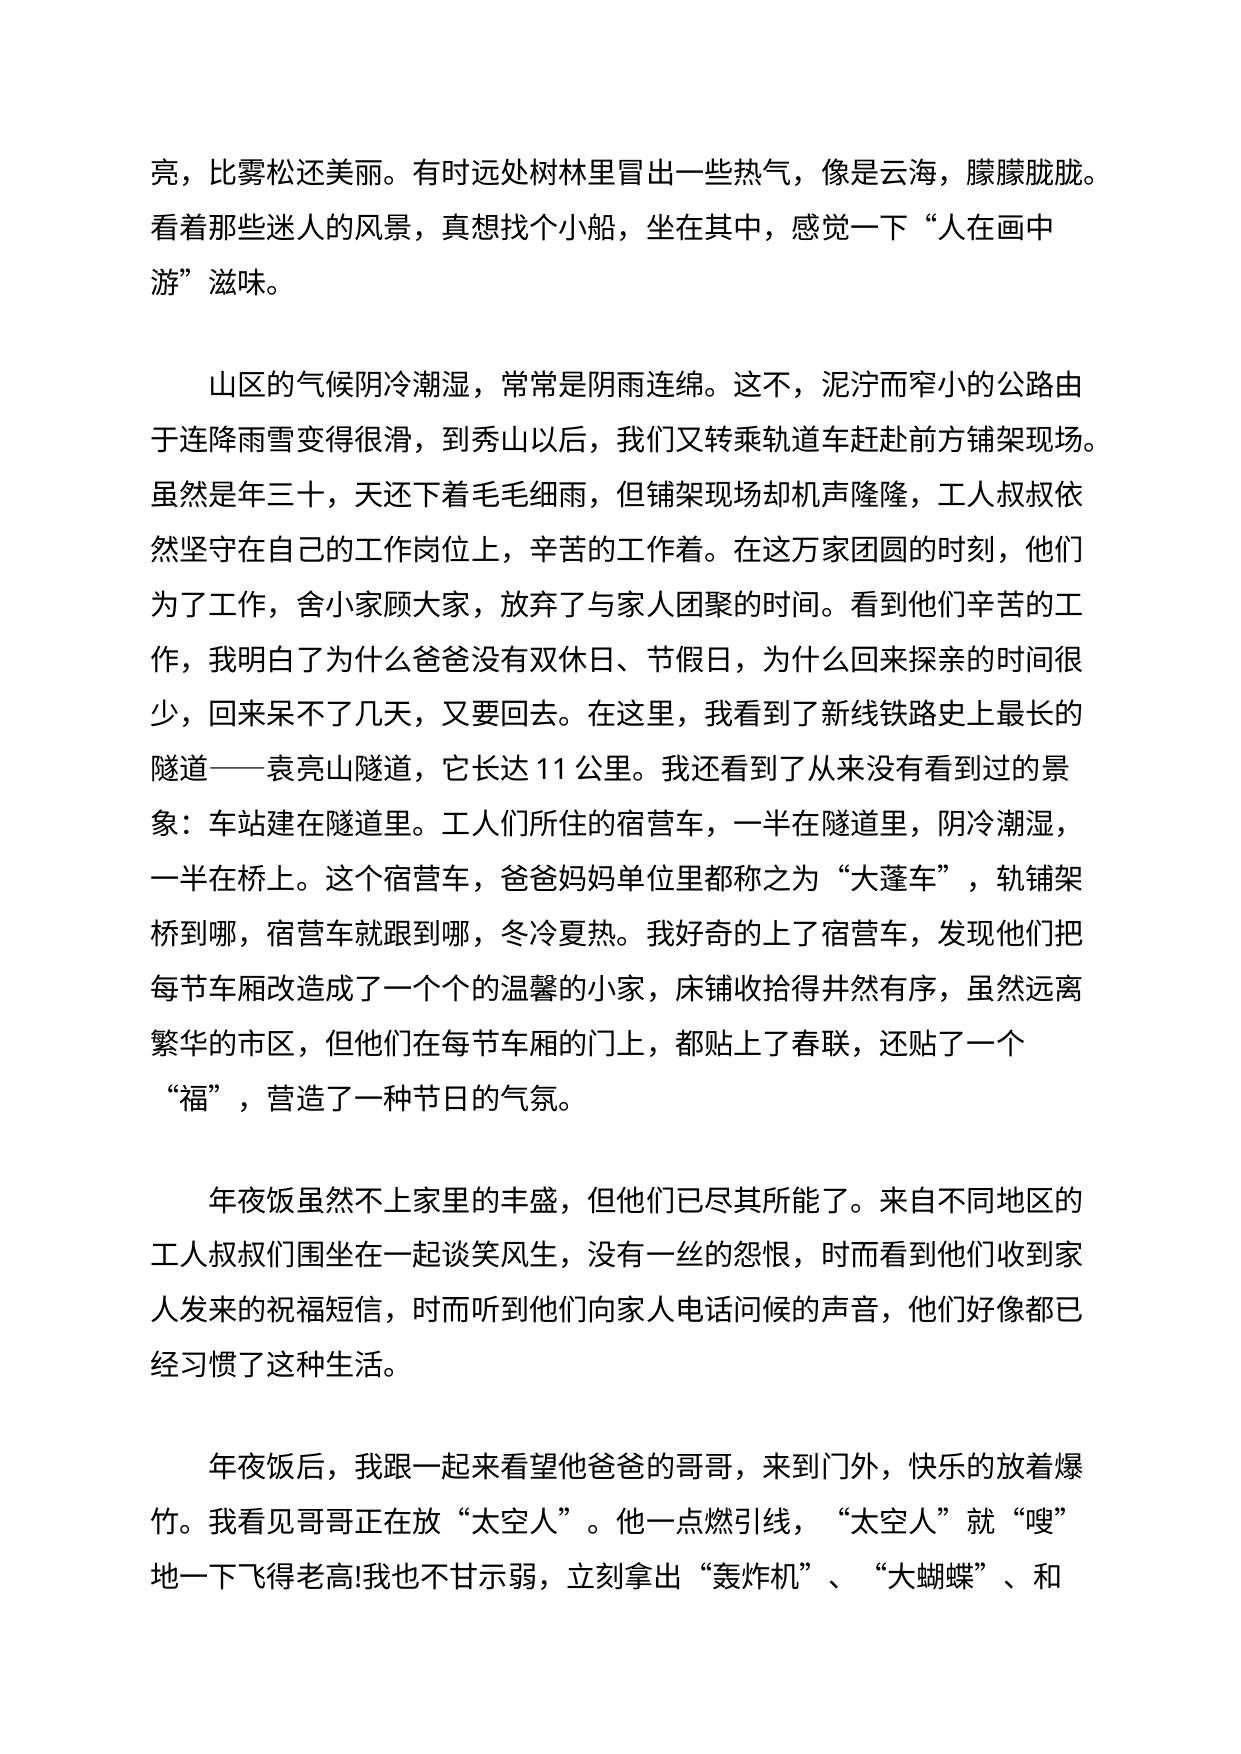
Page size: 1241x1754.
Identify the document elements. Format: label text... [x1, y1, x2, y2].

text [150, 1443, 1090, 1596]
text 山区的气候阴冷潮湿，常常是阴雨连绵。这不，泥泞而窄小的公路由于连降雨雪变得很滑，到秀山以后，我们又转乘轨道车赶赴前方铺架现场。虽然是年三十，天还下着毛毛细雨，但铺架现场却机声隆隆，工人叔叔依然坚守在自己的工作岗位上，辛苦的工作着。在这万家团圆的时刻，他们为了工作，舍小家顾大家，放弃了与家人团聚的时间。看到他们辛苦的工作，我明白了为什么爸爸没有双休日、节假日，为什么回来探亲的时间很少，回来呆不了几天，又要回去。在这里，我看到了新线铁路史上最长的隧道——袁亮山隧道，它长达11公里。我还看到了从来没有看到过的景象：车站建在隧道里。工人们所住的宿营车，一半在隧道里，阴冷潮湿，一半在桥上。这个宿营车，爸爸妈妈单位里都称之为“大蓬车”，轨铺架桥到哪，宿营车就跟到哪，冬冷夏热。我好奇的上了宿营车，发现他们把每节车厢改造成了一个个的温馨的小家，床铺收拾得井然有序，虽然远离繁华的市区，但他们在每节车厢的门上，都贴上了春联，还贴了一个“福”，营造了一种节日的气氛。 [150, 362, 1090, 1118]
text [150, 150, 1090, 302]
text 年夜饭虽然不上家里的丰盛，但他们已尽其所能了。来自不同地区的工人叔叔们围坐在一起谈笑风生，没有一丝的怨恨，时而看到他们收到家人发来的祝福短信，时而听到他们向家人电话问候的声音，他们好像都已经习惯了这种生活。 [150, 1177, 1090, 1384]
